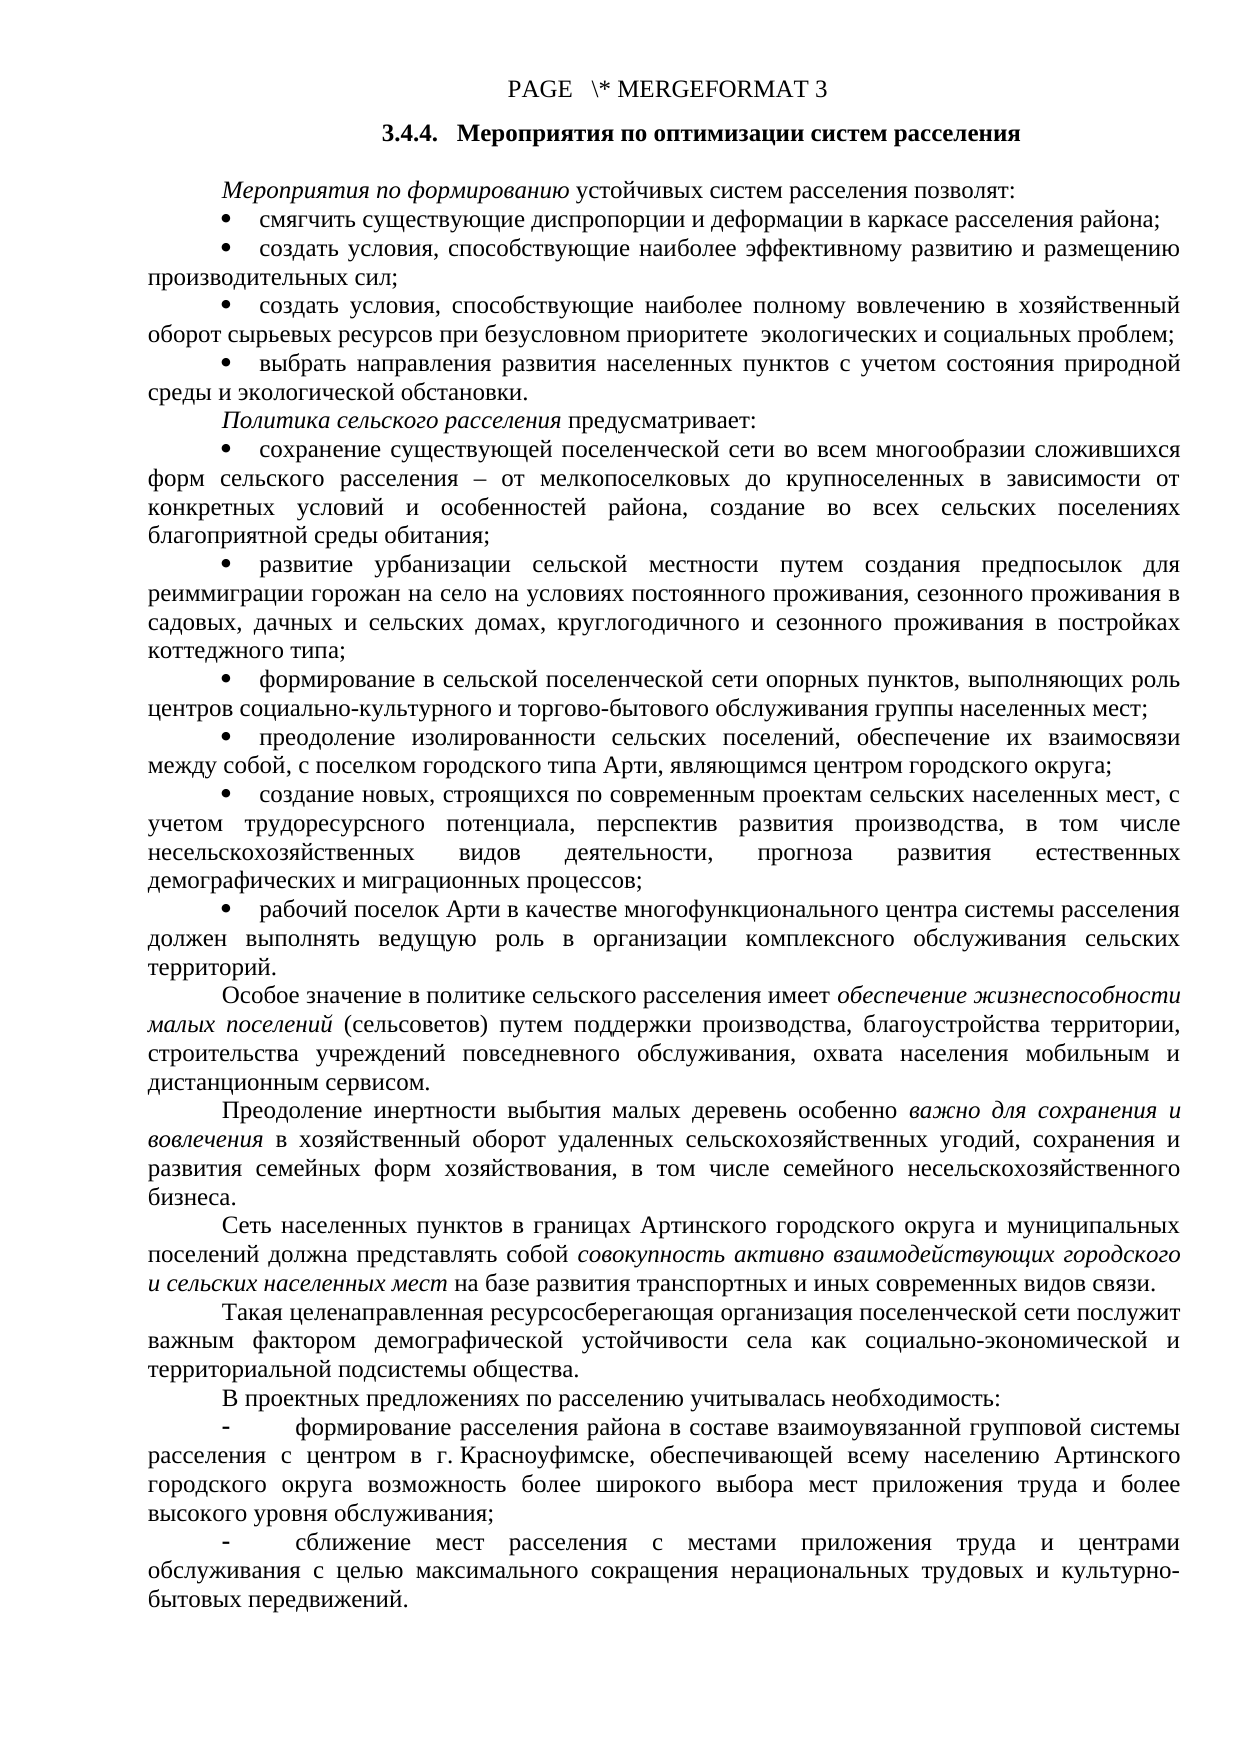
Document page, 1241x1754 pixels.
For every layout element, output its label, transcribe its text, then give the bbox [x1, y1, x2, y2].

text В проектных предложениях по расселению учитывалась необходимость: [148, 1383, 1181, 1412]
text Преодоление инертности выбытия малых деревень особенно важно для сохранения и вовлечения в хозяйственный оборот удаленных сельскохозяйственных угодий, сохранения и развития семейных форм хозяйствования, в том числе семейного несельскохозяйственного бизнеса. [148, 1096, 1181, 1211]
list развитие урбанизации сельской местности путем создания предпосылок для реиммиграции горожан на село на условиях постоянного проживания, сезонного проживания в садовых, дачных и сельских домах, круглогодичного и сезонного проживания в постройках коттеджного типа; [148, 549, 1181, 664]
list создать условия, способствующие наиболее полному вовлечению в хозяйственный оборот сырьевых ресурсов при безусловном приоритете экологических и социальных проблем; [148, 291, 1181, 348]
text Сеть населенных пунктов в границах Артинского городского округа и муниципальных поселений должна представлять собой совокупность активно взаимодействующих городского и сельских населенных мест на базе развития транспортных и иных современных видов связи. [148, 1211, 1181, 1297]
text Политика сельского расселения предусматривает: [148, 406, 1181, 434]
list сохранение существующей поселенческой сети во всем многообразии сложившихся форм сельского расселения – от мелкопоселковых до крупноселенных в зависимости от конкретных условий и особенностей района, создание во всех сельских поселениях благоприятной среды обитания; [148, 434, 1181, 549]
list выбрать направления развития населенных пунктов с учетом состояния природной среды и экологической обстановки. [148, 348, 1181, 406]
list формирование в сельской поселенческой сети опорных пунктов, выполняющих роль центров социально-культурного и торгово-бытового обслуживания группы населенных мест; [148, 664, 1181, 722]
list преодоление изолированности сельских поселений, обеспечение их взаимосвязи между собой, с поселком городского типа Арти, являющимся центром городского округа; [148, 722, 1181, 779]
list создание новых, строящихся по современным проектам сельских населенных мест, с учетом трудоресурсного потенциала, перспектив развития производства, в том числе несельскохозяйственных видов деятельности, прогноза развития естественных демографических и миграционных процессов; [148, 779, 1181, 894]
text Особое значение в политике сельского расселения имеет обеспечение жизнеспособности малых поселений (сельсоветов) путем поддержки производства, благоустройства территории, строительства учреждений повседневного обслуживания, охвата населения мобильным и дистанционным сервисом. [148, 981, 1181, 1096]
text Мероприятия по формированию устойчивых систем расселения позволят: [148, 176, 1181, 204]
list создать условия, способствующие наиболее эффективному развитию и размещению производительных сил; [148, 233, 1181, 291]
text сближение мест расселения с местами приложения труда и центрами обслуживания с целью максимального сокращения нерациональных трудовых и культурно-бытовых передвижений. [148, 1527, 1181, 1613]
text формирование расселения района в составе взаимоувязанной групповой системы расселения с центром в г. Красноуфимске, обеспечивающей всему населению Артинского городского округа возможность более широкого выбора мест приложения труда и более высокого уровня обслуживания; [148, 1412, 1181, 1527]
subtitle Мероприятия по оптимизации систем расселения [222, 118, 1181, 147]
list смягчить существующие диспропорции и деформации в каркасе расселения района; [148, 204, 1181, 233]
list рабочий поселок Арти в качестве многофункционального центра системы расселения должен выполнять ведущую роль в организации комплексного обслуживания сельских территорий. [148, 894, 1181, 981]
text Такая целенаправленная ресурсосберегающая организация поселенческой сети послужит важным фактором демографической устойчивости села как социально-экономической и территориальной подсистемы общества. [148, 1297, 1181, 1383]
